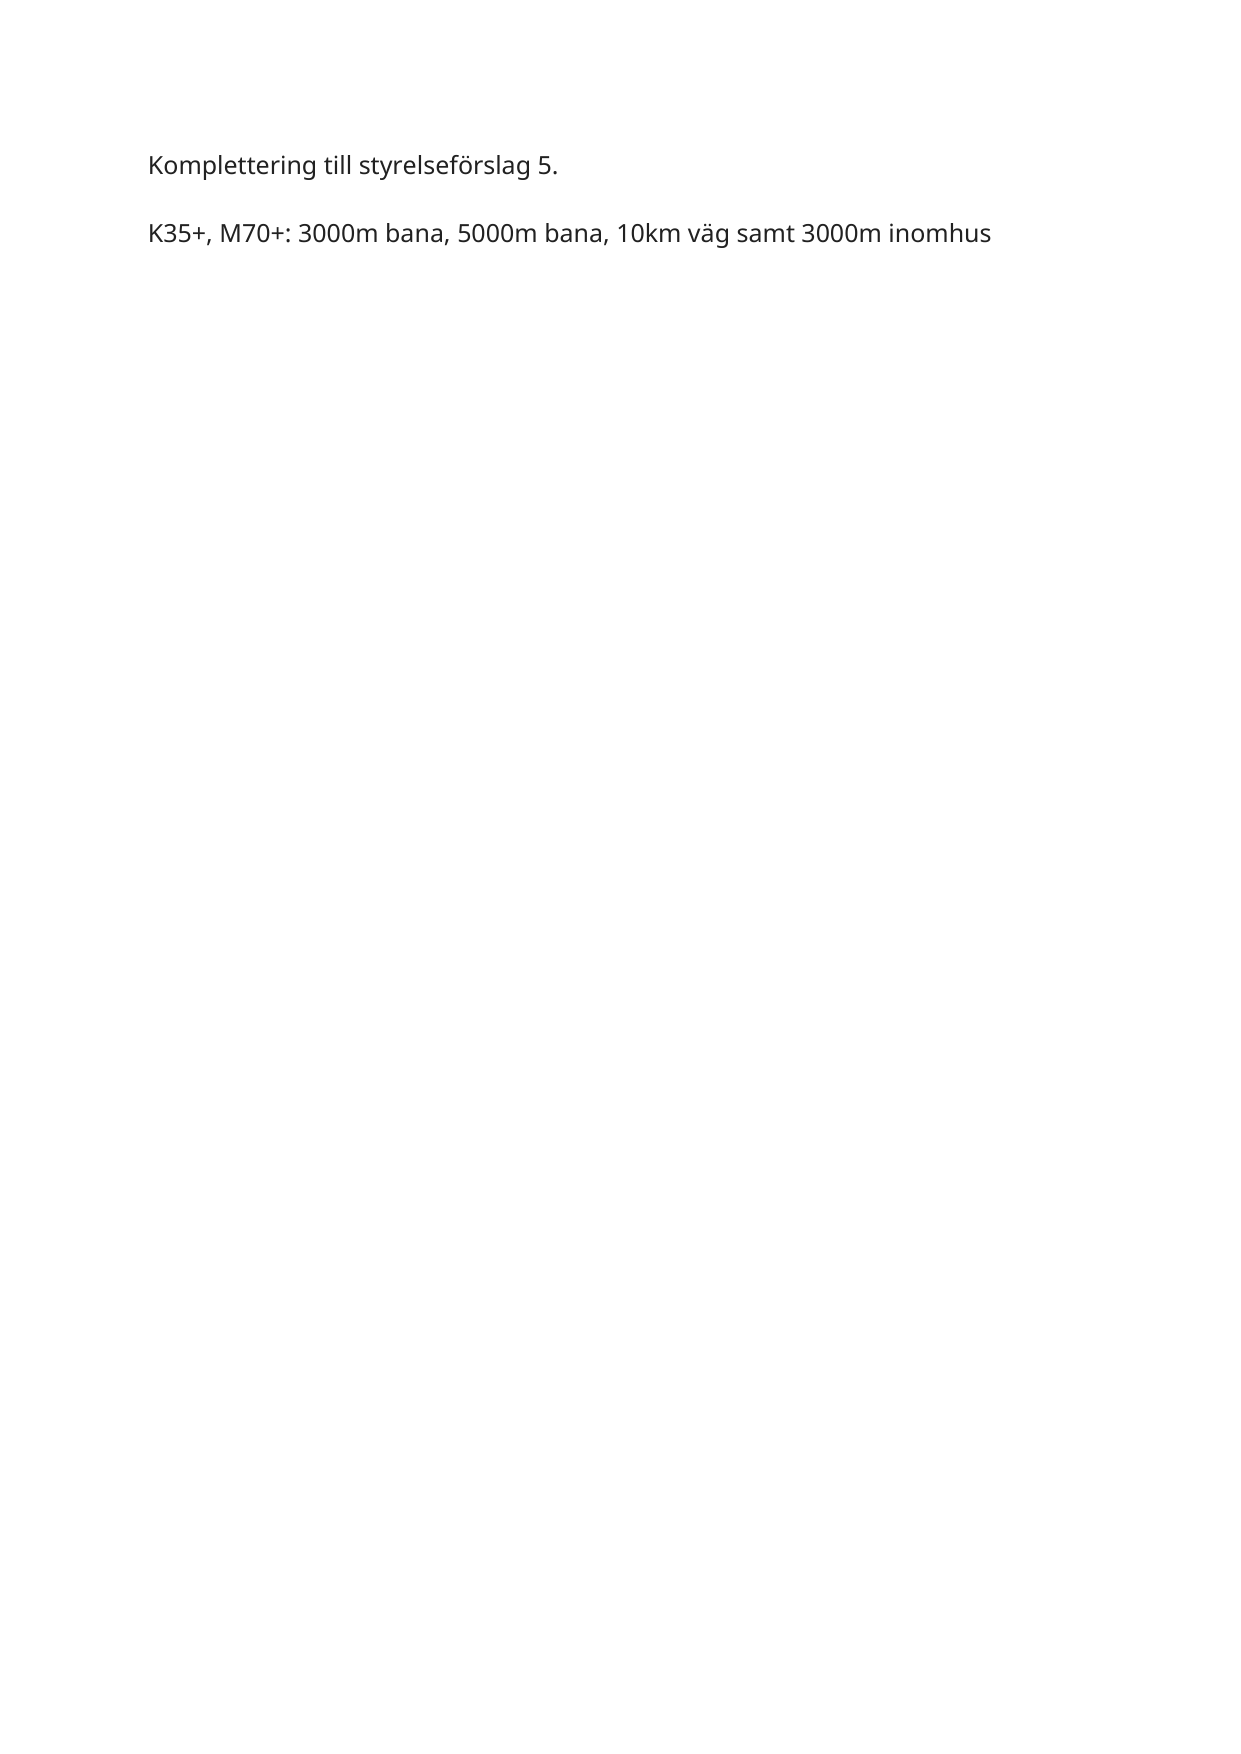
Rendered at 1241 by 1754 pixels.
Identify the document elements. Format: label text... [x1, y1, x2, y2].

text K35+, M70+: 3000m bana, 5000m bana, 10km väg samt 3000m inomhus [148, 216, 1093, 250]
text Komplettering till styrelseförslag 5. [148, 148, 1093, 182]
